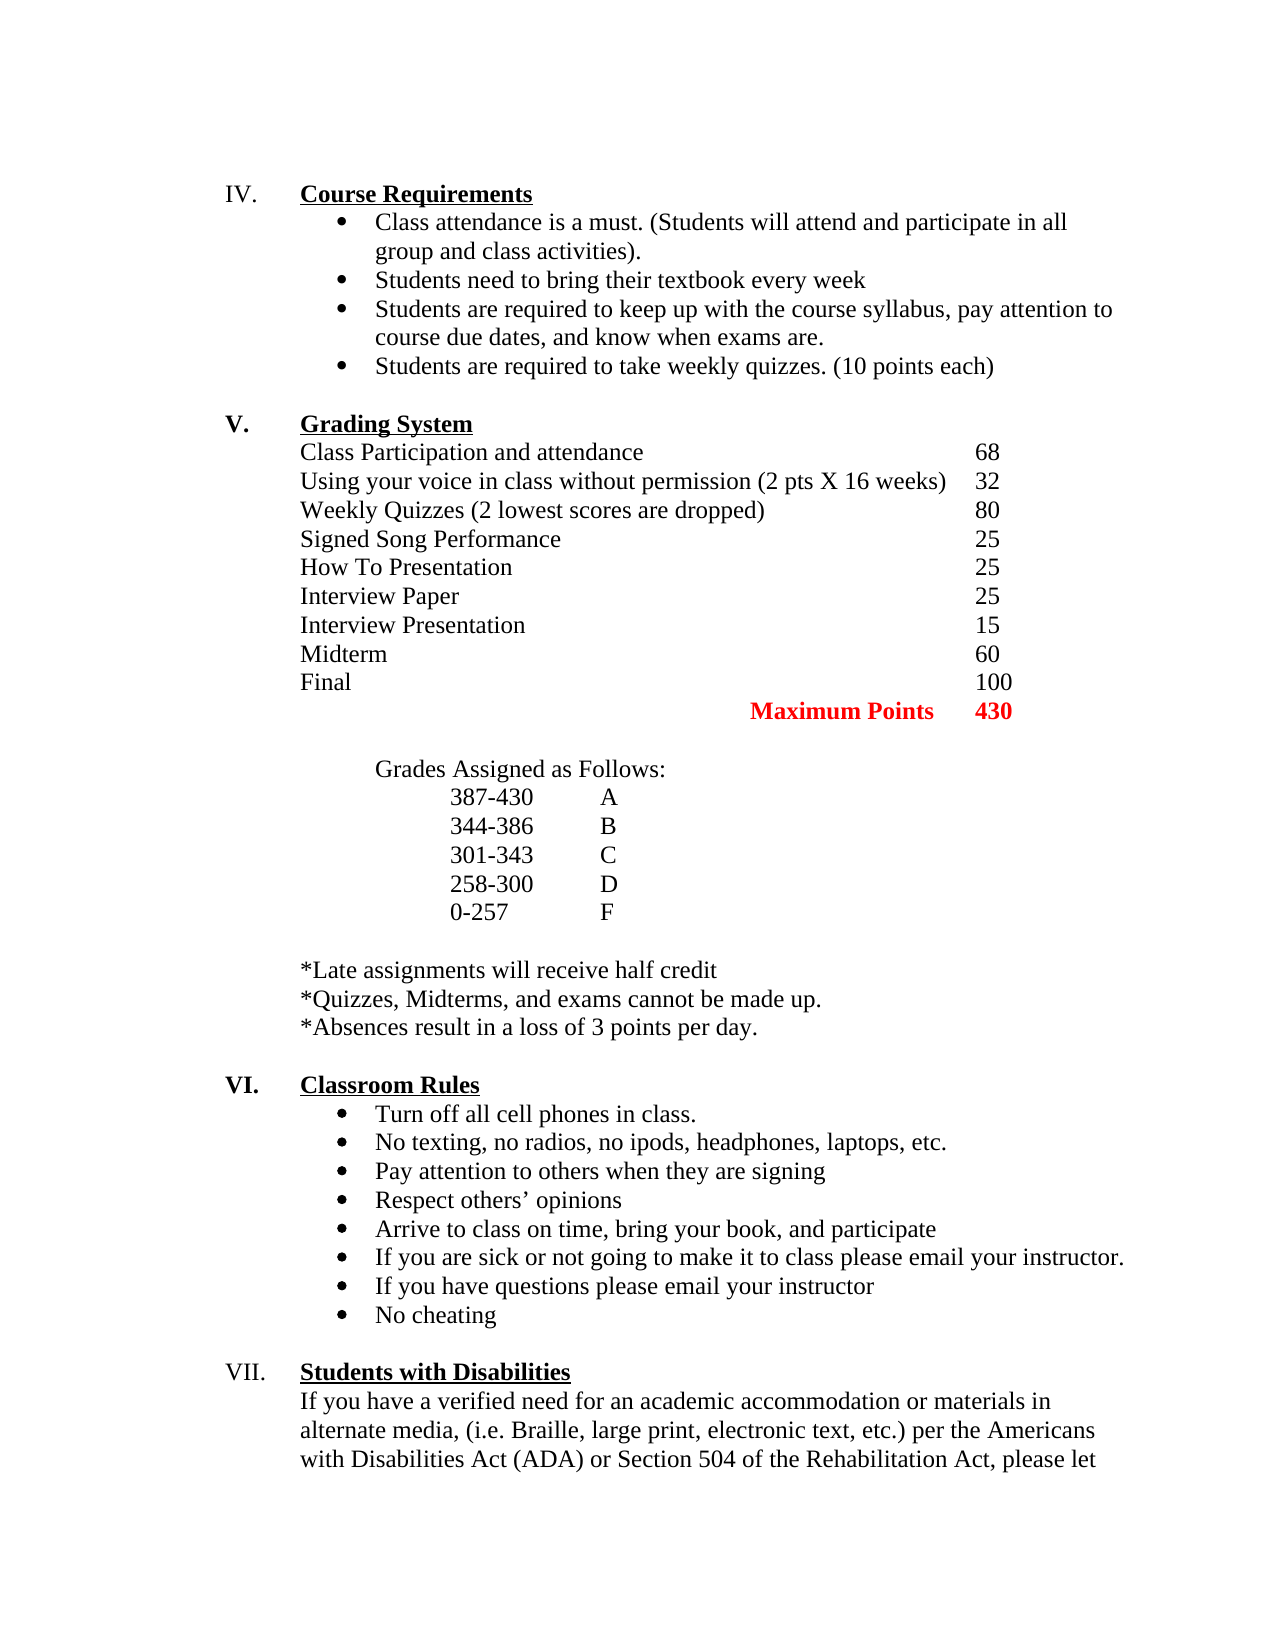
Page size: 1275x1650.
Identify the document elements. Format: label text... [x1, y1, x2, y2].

list Classroom Rules [225, 1070, 1125, 1099]
text Final 100 [225, 667, 1125, 696]
text Interview Presentation 15 [225, 610, 1125, 639]
list Students need to bring their textbook every week [337, 265, 1125, 294]
list Grading System [225, 409, 1125, 437]
text How To Presentation 25 [225, 552, 1125, 581]
list Course Requirements [225, 179, 1125, 207]
list If you are sick or not going to make it to class please email your instructor. [337, 1242, 1125, 1271]
text Class Participation and attendance 68 [225, 437, 1125, 466]
list Students with Disabilities [225, 1357, 1125, 1386]
list Arrive to class on time, bring your book, and participate [337, 1214, 1125, 1242]
list *Late assignments will receive half credit [300, 955, 1125, 984]
list *Quizzes, Midterms, and exams cannot be made up. [300, 984, 1125, 1012]
text 258-300 D [225, 869, 1125, 897]
list Students are required to keep up with the course syllabus, pay attention to course due dates, and know when exams are. [337, 294, 1125, 351]
text 301-343 C [225, 840, 1125, 869]
list Respect others’ opinions [337, 1185, 1125, 1214]
text Midterm 60 [225, 639, 1125, 667]
text Maximum Points 430 [225, 696, 1125, 725]
text Using your voice in class without permission (2 pts X 16 weeks) 32 [225, 466, 1125, 495]
list Class attendance is a must. (Students will attend and participate in all group and class activities). [337, 207, 1125, 265]
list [300, 1386, 1125, 1472]
list Students are required to take weekly quizzes. (10 points each) [337, 351, 1125, 380]
list Turn off all cell phones in class. [337, 1099, 1125, 1127]
list If you have questions please email your instructor [337, 1271, 1125, 1300]
text 0-257 F [225, 897, 1125, 926]
text 344-386 B [225, 811, 1125, 840]
list *Absences result in a loss of 3 points per day. [300, 1012, 1125, 1041]
text 387-430 A [225, 782, 1125, 811]
list No texting, no radios, no ipods, headphones, laptops, etc. [337, 1127, 1125, 1156]
list Pay attention to others when they are signing [337, 1156, 1125, 1185]
list No cheating [337, 1300, 1125, 1329]
text Grades Assigned as Follows: [225, 754, 1125, 782]
text Weekly Quizzes (2 lowest scores are dropped) 80 [225, 495, 1125, 524]
text Signed Song Performance 25 [225, 524, 1125, 552]
text Interview Paper 25 [225, 581, 1125, 610]
